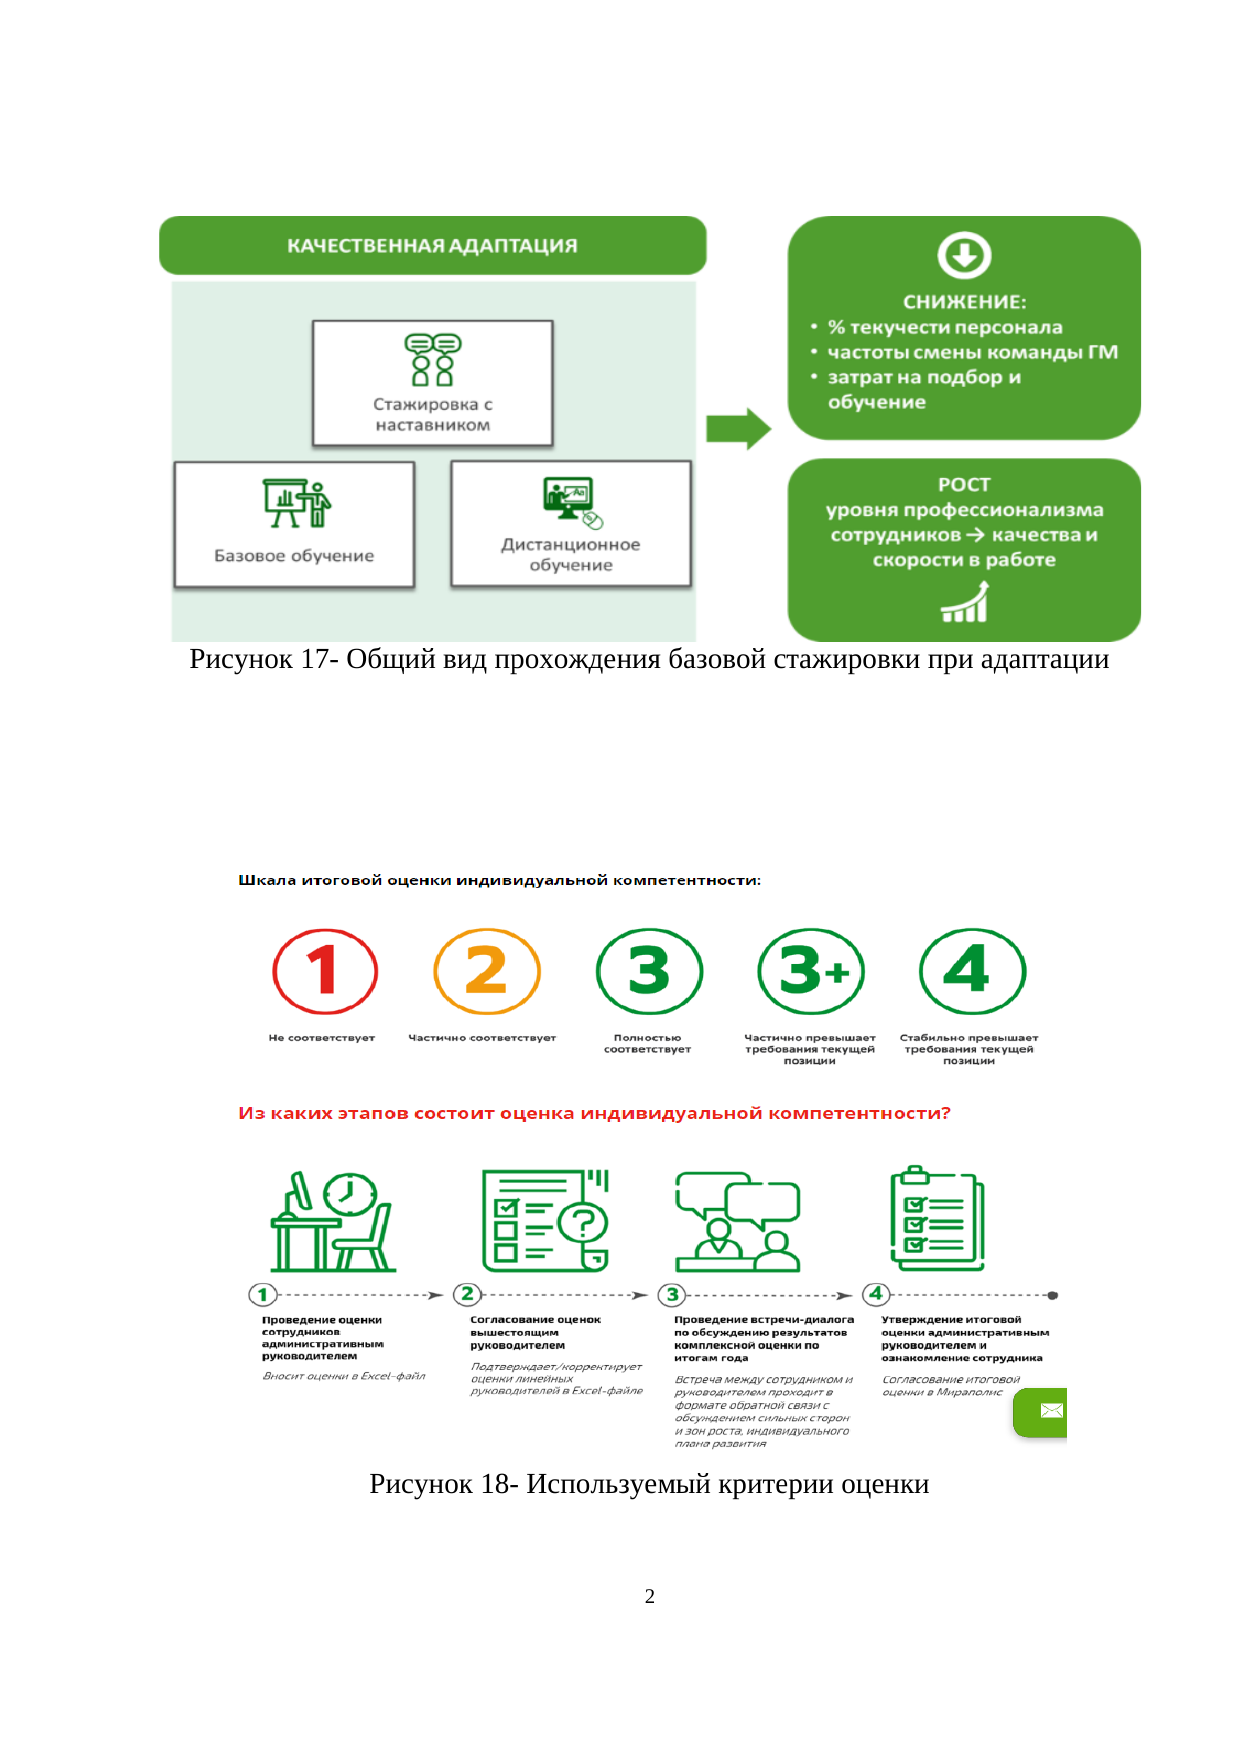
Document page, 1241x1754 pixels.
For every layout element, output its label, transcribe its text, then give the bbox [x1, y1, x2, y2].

text Рисунок 18- Используемый критерии оценки [118, 1466, 1181, 1500]
picture [158, 216, 1142, 642]
text Рисунок 17- Общий вид прохождения базовой стажировки при адаптации [118, 642, 1181, 675]
picture [232, 872, 1067, 1452]
